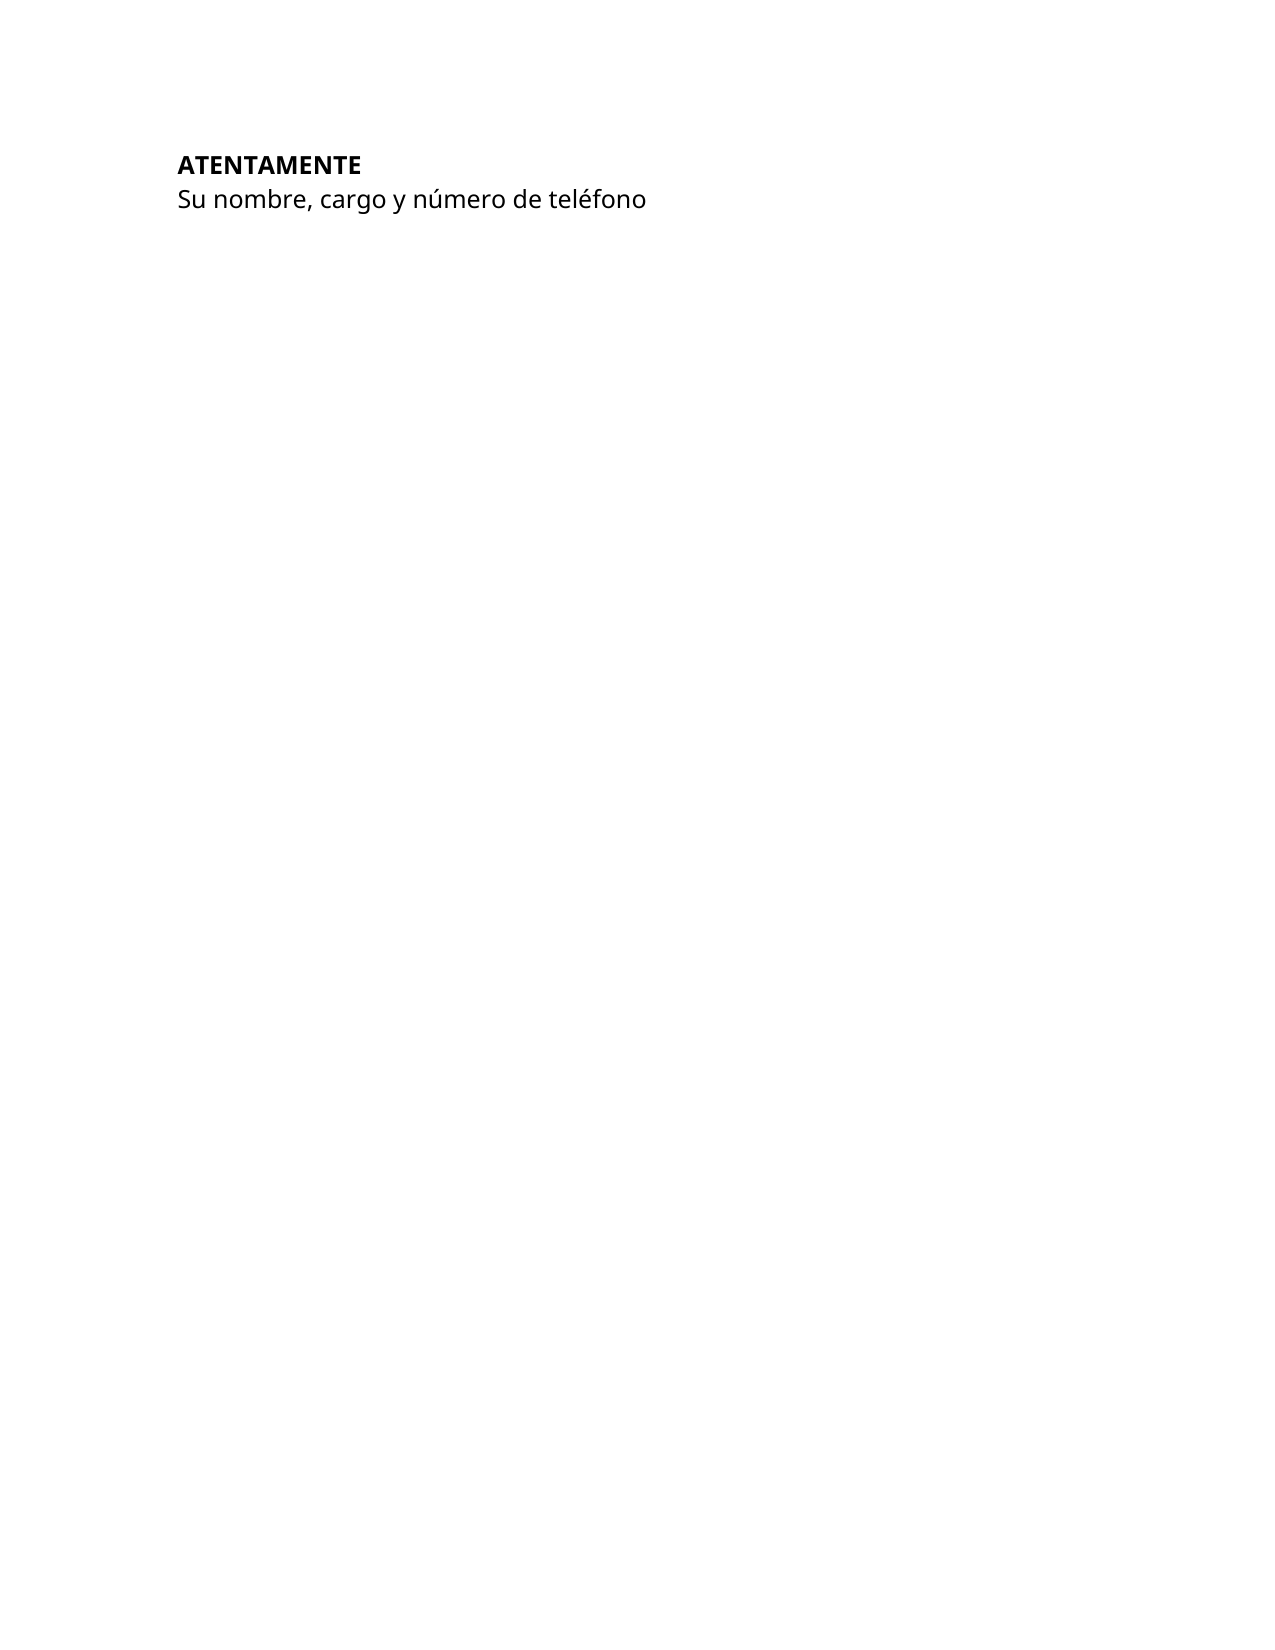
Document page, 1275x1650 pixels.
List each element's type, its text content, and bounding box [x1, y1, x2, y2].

text ATENTAMENTE [177, 148, 1098, 182]
text Su nombre, cargo y número de teléfono [177, 182, 1098, 216]
